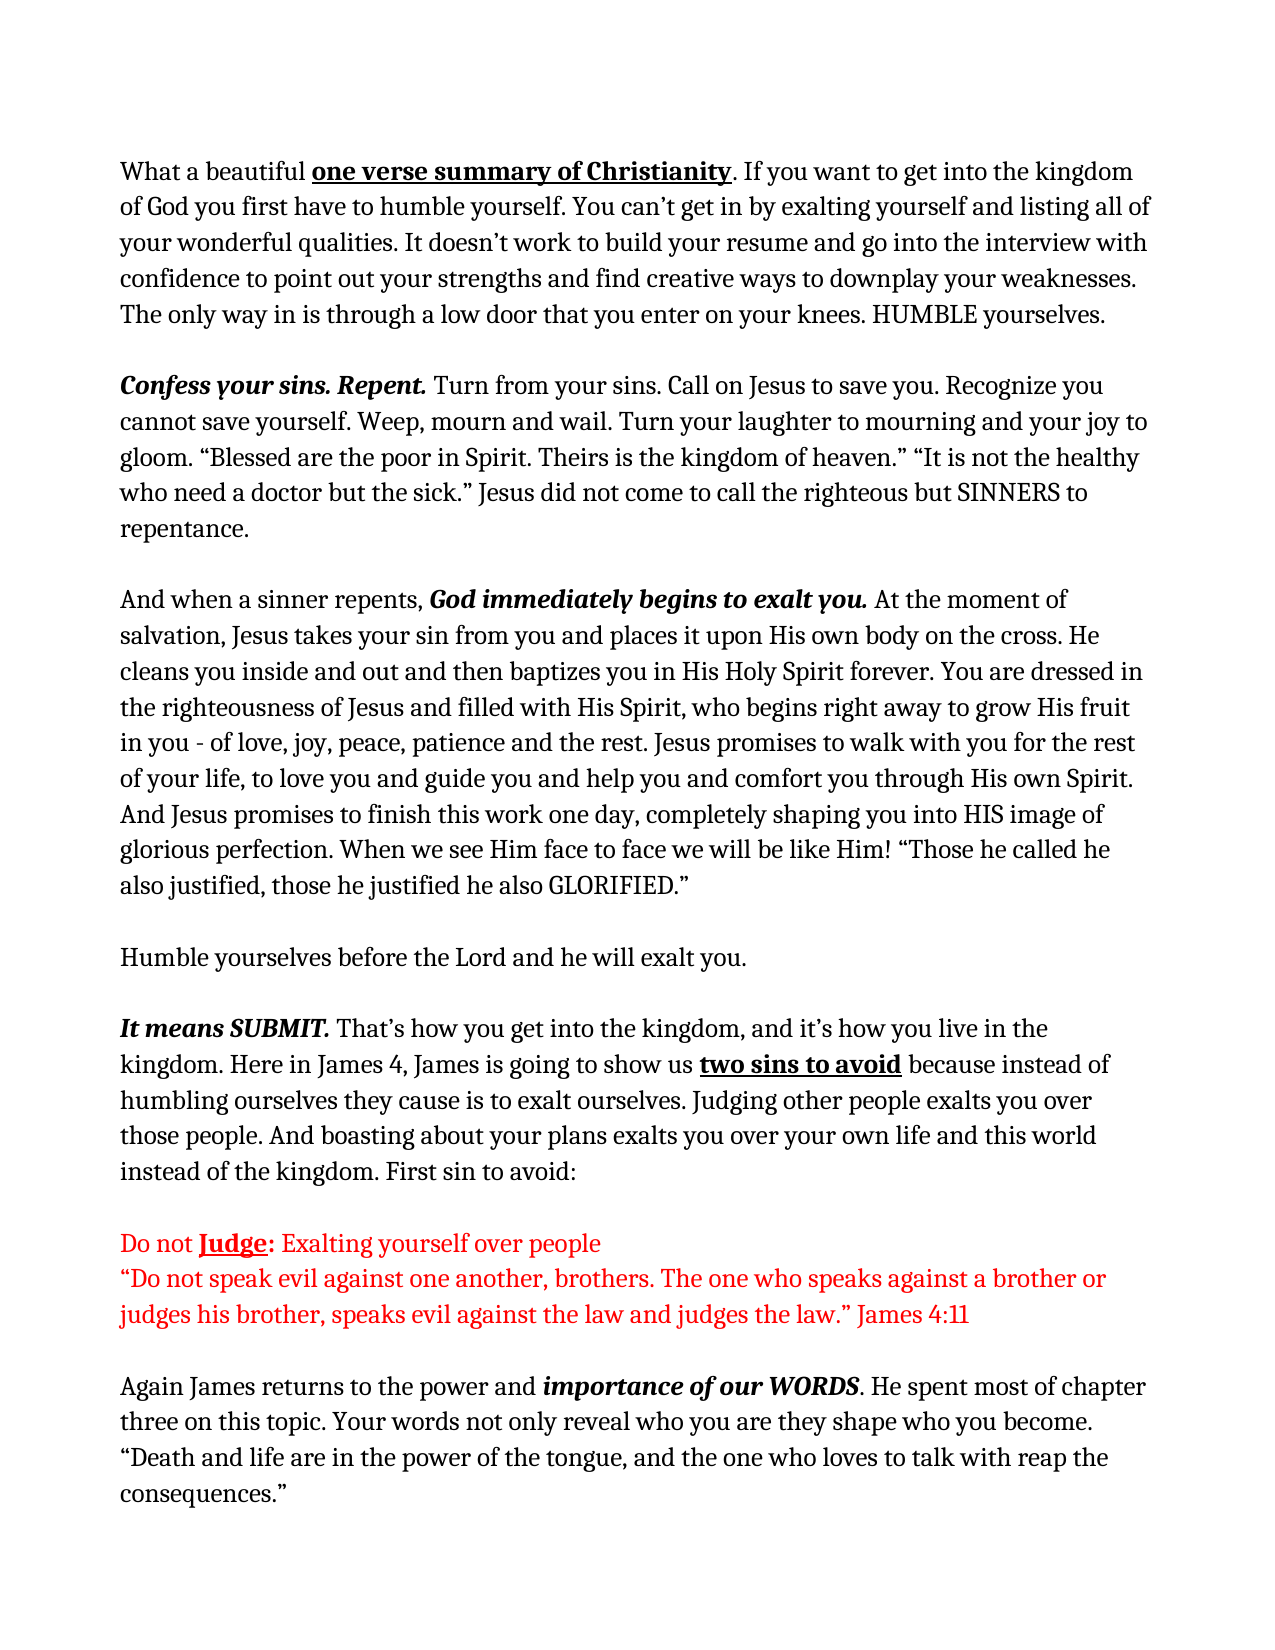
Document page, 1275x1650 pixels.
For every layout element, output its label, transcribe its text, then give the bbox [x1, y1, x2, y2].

text It means SUBMIT. That’s how you get into the kingdom, and it’s how you live in the kingdom. Here in James 4, James is going to show us two sins to avoid because instead of humbling ourselves they cause is to exalt ourselves. Judging other people exalts you over those people. And boasting about your plans exalts you over your own life and this world instead of the kingdom. First sin to avoid: [120, 1013, 1155, 1187]
text Again James returns to the power and importance of our WORDS. He spent most of chapter three on this topic. Your words not only reveal who you are they shape who you become. “Death and life are in the power of the tongue, and the one who loves to talk with reap the consequences.” [120, 1371, 1155, 1509]
text What a beautiful one verse summary of Christianity. If you want to get into the kingdom of God you first have to humble yourself. You can’t get in by exalting yourself and listing all of your wonderful qualities. It doesn’t work to build your resume and go into the interview with confidence to point out your strengths and find creative ways to downplay your weaknesses. The only way in is through a low door that you enter on your knees. HUMBLE yourselves. [120, 156, 1155, 330]
text “Do not speak evil against one another, brothers. The one who speaks against a brother or judges his brother, speaks evil against the law and judges the law.” James 4:11 [120, 1263, 1155, 1330]
text Humble yourselves before the Lord and he will exalt you. [120, 942, 1155, 973]
text Do not Judge: Exalting yourself over people [120, 1228, 1155, 1259]
text And when a sinner repents, God immediately begins to exalt you. At the moment of salvation, Jesus takes your sin from you and places it upon His own body on the cross. He cleans you inside and out and then baptizes you in His Holy Spirit forever. You are dressed in the righteousness of Jesus and filled with His Spirit, who begins right away to grow His fruit in you - of love, joy, peace, patience and the rest. Jesus promises to walk with you for the rest of your life, to love you and guide you and help you and comfort you through His own Spirit. And Jesus promises to finish this work one day, completely shaping you into HIS image of glorious perfection. When we see Him face to face we will be like Him! “Those he called he also justified, those he justified he also GLORIFIED.” [120, 584, 1155, 901]
text Confess your sins. Repent. Turn from your sins. Call on Jesus to save you. Recognize you cannot save yourself. Weep, mourn and wail. Turn your laughter to mourning and your joy to gloom. “Blessed are the poor in Spirit. Theirs is the kingdom of heaven.” “It is not the healthy who need a doctor but the sick.” Jesus did not come to call the righteous but SINNERS to repentance. [120, 370, 1155, 544]
